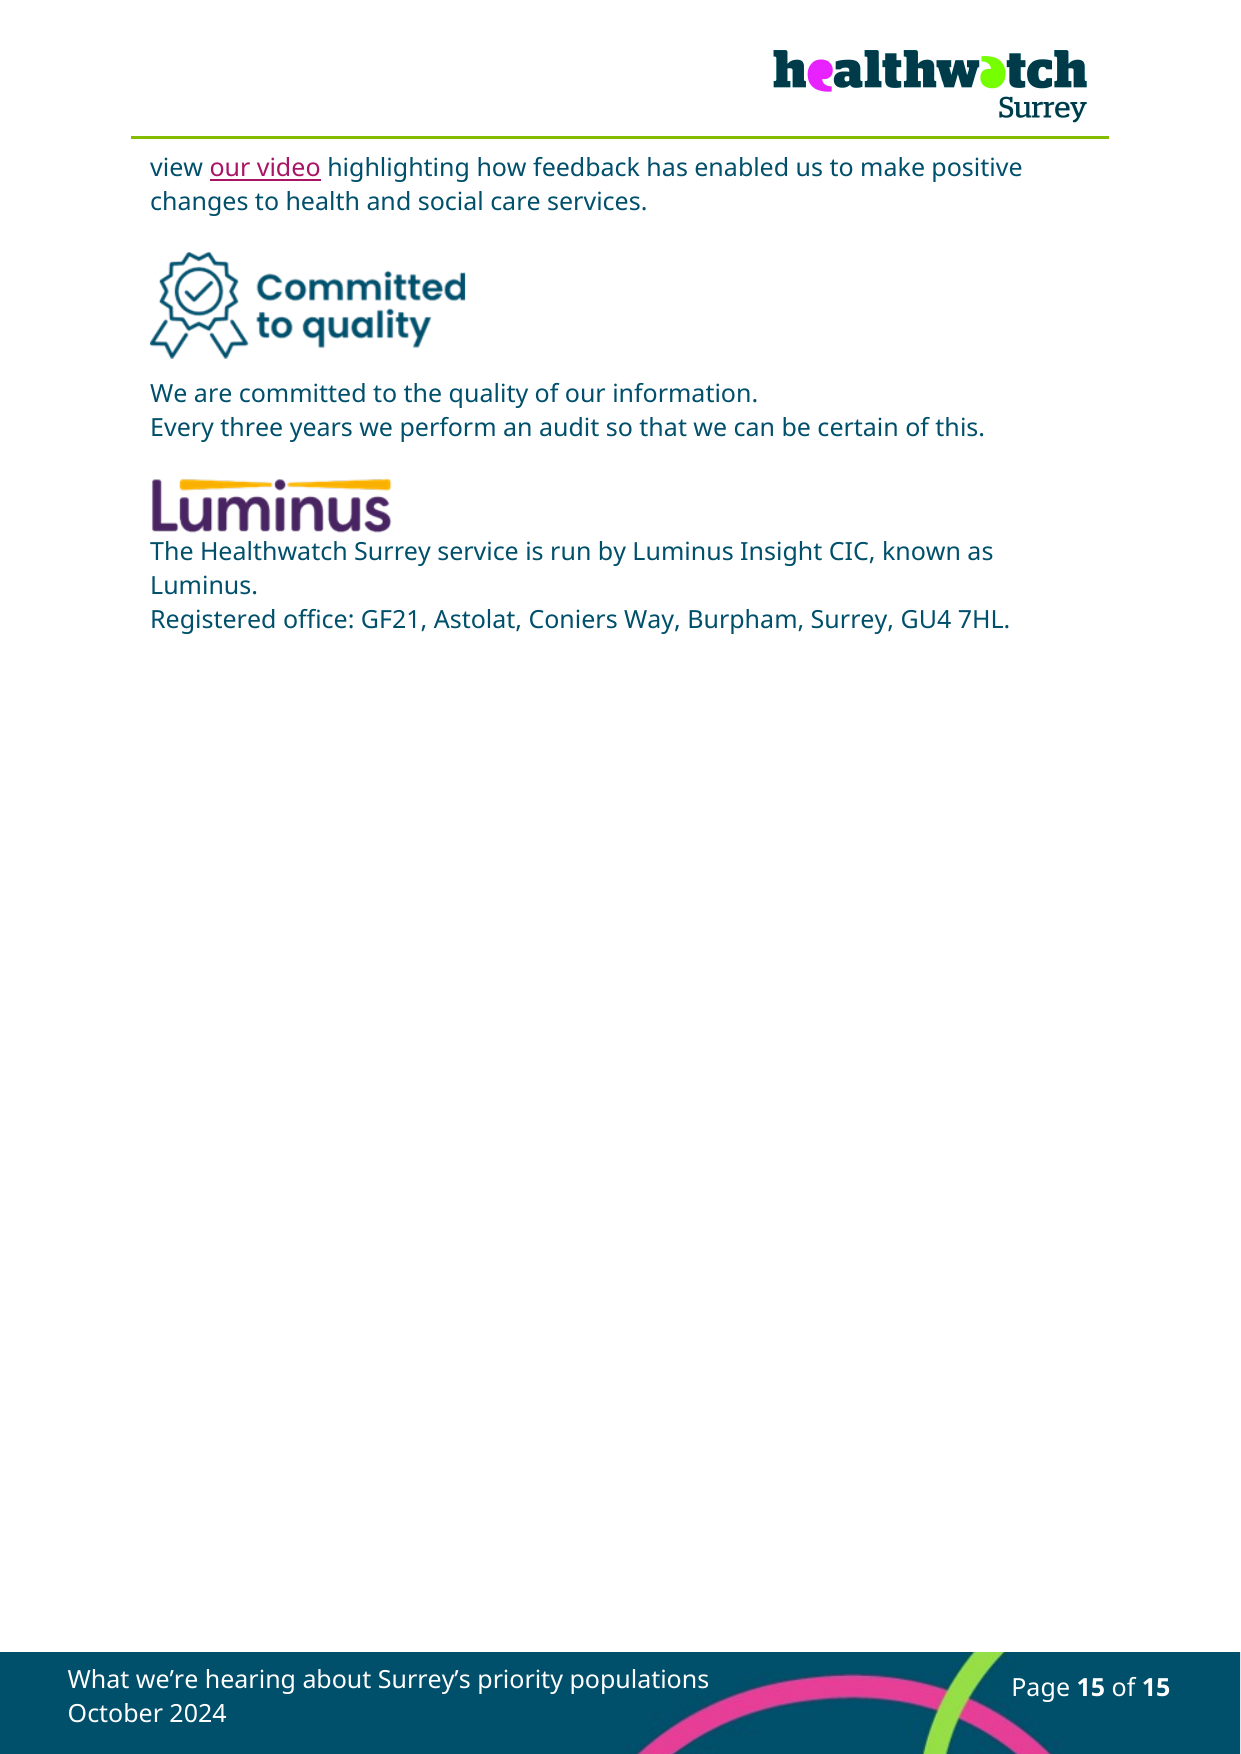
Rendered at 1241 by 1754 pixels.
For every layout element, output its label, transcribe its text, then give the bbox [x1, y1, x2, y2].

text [150, 150, 1090, 218]
text Registered office: GF21, Astolat, Coniers Way, Burpham, Surrey, GU4 7HL. [150, 602, 1090, 636]
picture [769, 47, 1091, 125]
picture [150, 252, 465, 359]
text Every three years we perform an audit so that we can be certain of this. [150, 409, 1090, 443]
text The Healthwatch Surrey service is run by Luminus Insight CIC, known as Luminus. [150, 534, 1090, 602]
text We are committed to the quality of our information. [150, 375, 1090, 409]
picture [450, 284, 460, 296]
picture [150, 477, 393, 534]
picture [638, 1652, 1052, 1754]
